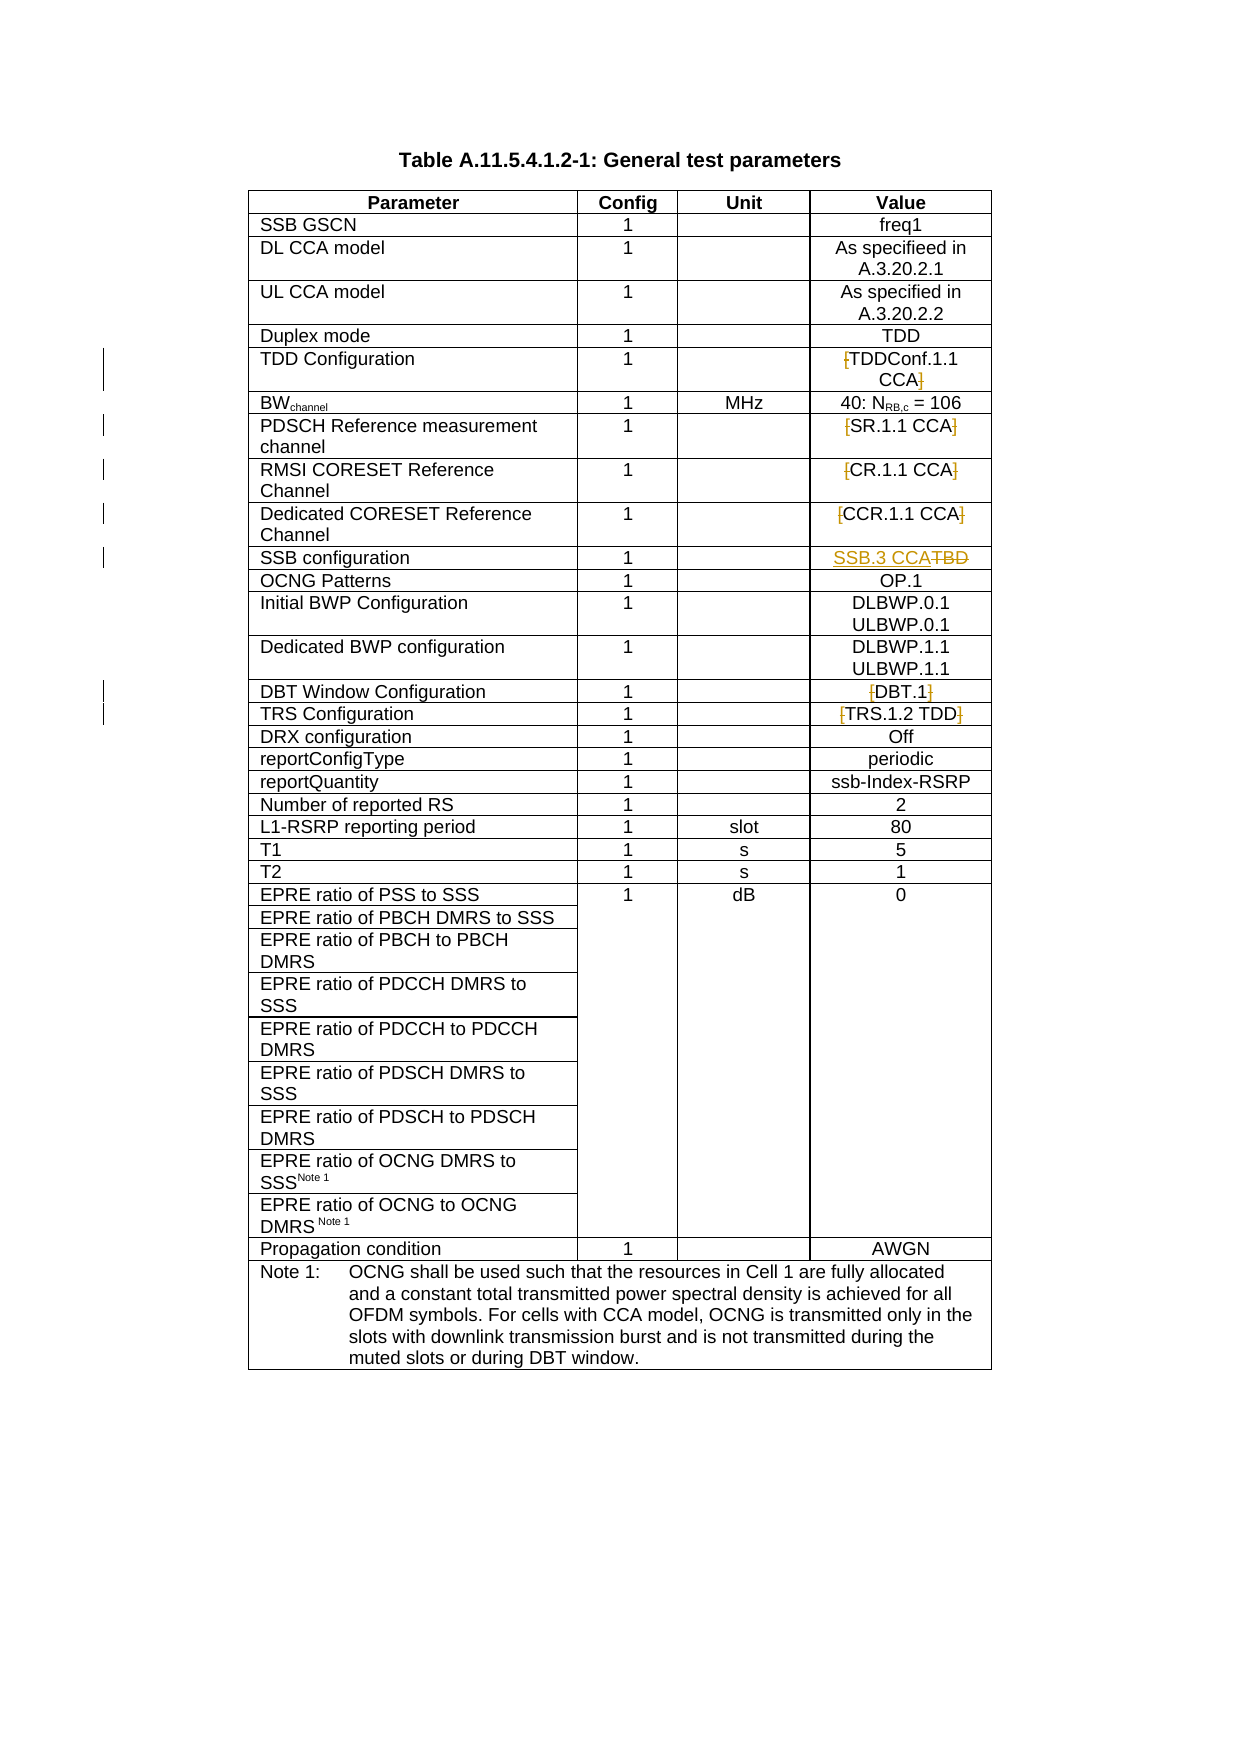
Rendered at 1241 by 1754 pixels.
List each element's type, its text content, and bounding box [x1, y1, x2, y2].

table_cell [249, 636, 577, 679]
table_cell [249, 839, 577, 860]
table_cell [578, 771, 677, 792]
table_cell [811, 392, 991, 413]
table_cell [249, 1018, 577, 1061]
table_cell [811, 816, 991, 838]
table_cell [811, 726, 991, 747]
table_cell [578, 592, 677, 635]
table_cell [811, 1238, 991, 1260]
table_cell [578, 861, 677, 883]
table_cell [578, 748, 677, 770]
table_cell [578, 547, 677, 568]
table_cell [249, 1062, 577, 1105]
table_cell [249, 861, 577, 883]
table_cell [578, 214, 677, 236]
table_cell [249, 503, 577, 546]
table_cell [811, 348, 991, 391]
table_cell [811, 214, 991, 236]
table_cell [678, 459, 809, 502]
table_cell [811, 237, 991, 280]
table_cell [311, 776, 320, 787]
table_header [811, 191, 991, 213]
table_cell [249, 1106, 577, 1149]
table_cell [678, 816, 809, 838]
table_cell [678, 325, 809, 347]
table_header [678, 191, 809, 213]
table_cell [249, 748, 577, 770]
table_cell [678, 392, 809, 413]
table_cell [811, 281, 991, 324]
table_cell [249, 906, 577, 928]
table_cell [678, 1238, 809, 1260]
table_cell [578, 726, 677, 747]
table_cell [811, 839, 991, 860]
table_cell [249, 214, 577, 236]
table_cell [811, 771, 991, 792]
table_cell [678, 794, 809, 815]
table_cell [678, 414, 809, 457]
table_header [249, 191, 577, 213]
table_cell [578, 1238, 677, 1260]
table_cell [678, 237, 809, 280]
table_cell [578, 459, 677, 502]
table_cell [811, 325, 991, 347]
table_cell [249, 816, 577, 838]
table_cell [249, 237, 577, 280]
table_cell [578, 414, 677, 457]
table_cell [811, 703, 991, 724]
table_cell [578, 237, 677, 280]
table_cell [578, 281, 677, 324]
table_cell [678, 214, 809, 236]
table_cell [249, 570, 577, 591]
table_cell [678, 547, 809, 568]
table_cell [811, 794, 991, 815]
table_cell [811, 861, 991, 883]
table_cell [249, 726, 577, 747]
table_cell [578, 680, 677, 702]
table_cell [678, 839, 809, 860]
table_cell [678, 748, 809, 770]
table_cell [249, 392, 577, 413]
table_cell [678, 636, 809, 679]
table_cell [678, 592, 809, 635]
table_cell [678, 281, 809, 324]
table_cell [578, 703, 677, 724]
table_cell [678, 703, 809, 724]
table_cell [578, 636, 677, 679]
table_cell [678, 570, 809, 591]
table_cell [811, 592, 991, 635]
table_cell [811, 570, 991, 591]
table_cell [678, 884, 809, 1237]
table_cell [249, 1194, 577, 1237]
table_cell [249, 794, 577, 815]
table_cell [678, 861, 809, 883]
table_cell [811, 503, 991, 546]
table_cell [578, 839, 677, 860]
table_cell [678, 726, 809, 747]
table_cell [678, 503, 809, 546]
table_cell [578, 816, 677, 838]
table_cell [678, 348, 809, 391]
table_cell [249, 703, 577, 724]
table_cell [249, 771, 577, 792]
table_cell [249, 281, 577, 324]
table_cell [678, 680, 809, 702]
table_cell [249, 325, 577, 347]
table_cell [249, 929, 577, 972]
text Table A.11.5.4.1.2-1: General test parameters [118, 148, 1122, 172]
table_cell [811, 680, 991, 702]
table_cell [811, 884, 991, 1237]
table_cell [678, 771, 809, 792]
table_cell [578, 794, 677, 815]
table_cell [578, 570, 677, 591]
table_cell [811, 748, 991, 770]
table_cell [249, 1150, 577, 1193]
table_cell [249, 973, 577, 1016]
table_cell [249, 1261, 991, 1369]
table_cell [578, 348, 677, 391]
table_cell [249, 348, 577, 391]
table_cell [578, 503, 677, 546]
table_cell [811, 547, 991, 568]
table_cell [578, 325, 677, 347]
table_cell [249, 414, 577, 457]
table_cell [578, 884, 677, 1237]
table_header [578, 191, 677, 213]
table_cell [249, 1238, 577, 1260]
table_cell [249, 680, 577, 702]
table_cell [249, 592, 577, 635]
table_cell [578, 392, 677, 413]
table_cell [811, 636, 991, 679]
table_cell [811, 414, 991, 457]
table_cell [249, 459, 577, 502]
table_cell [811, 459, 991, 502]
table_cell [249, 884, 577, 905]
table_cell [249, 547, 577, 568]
